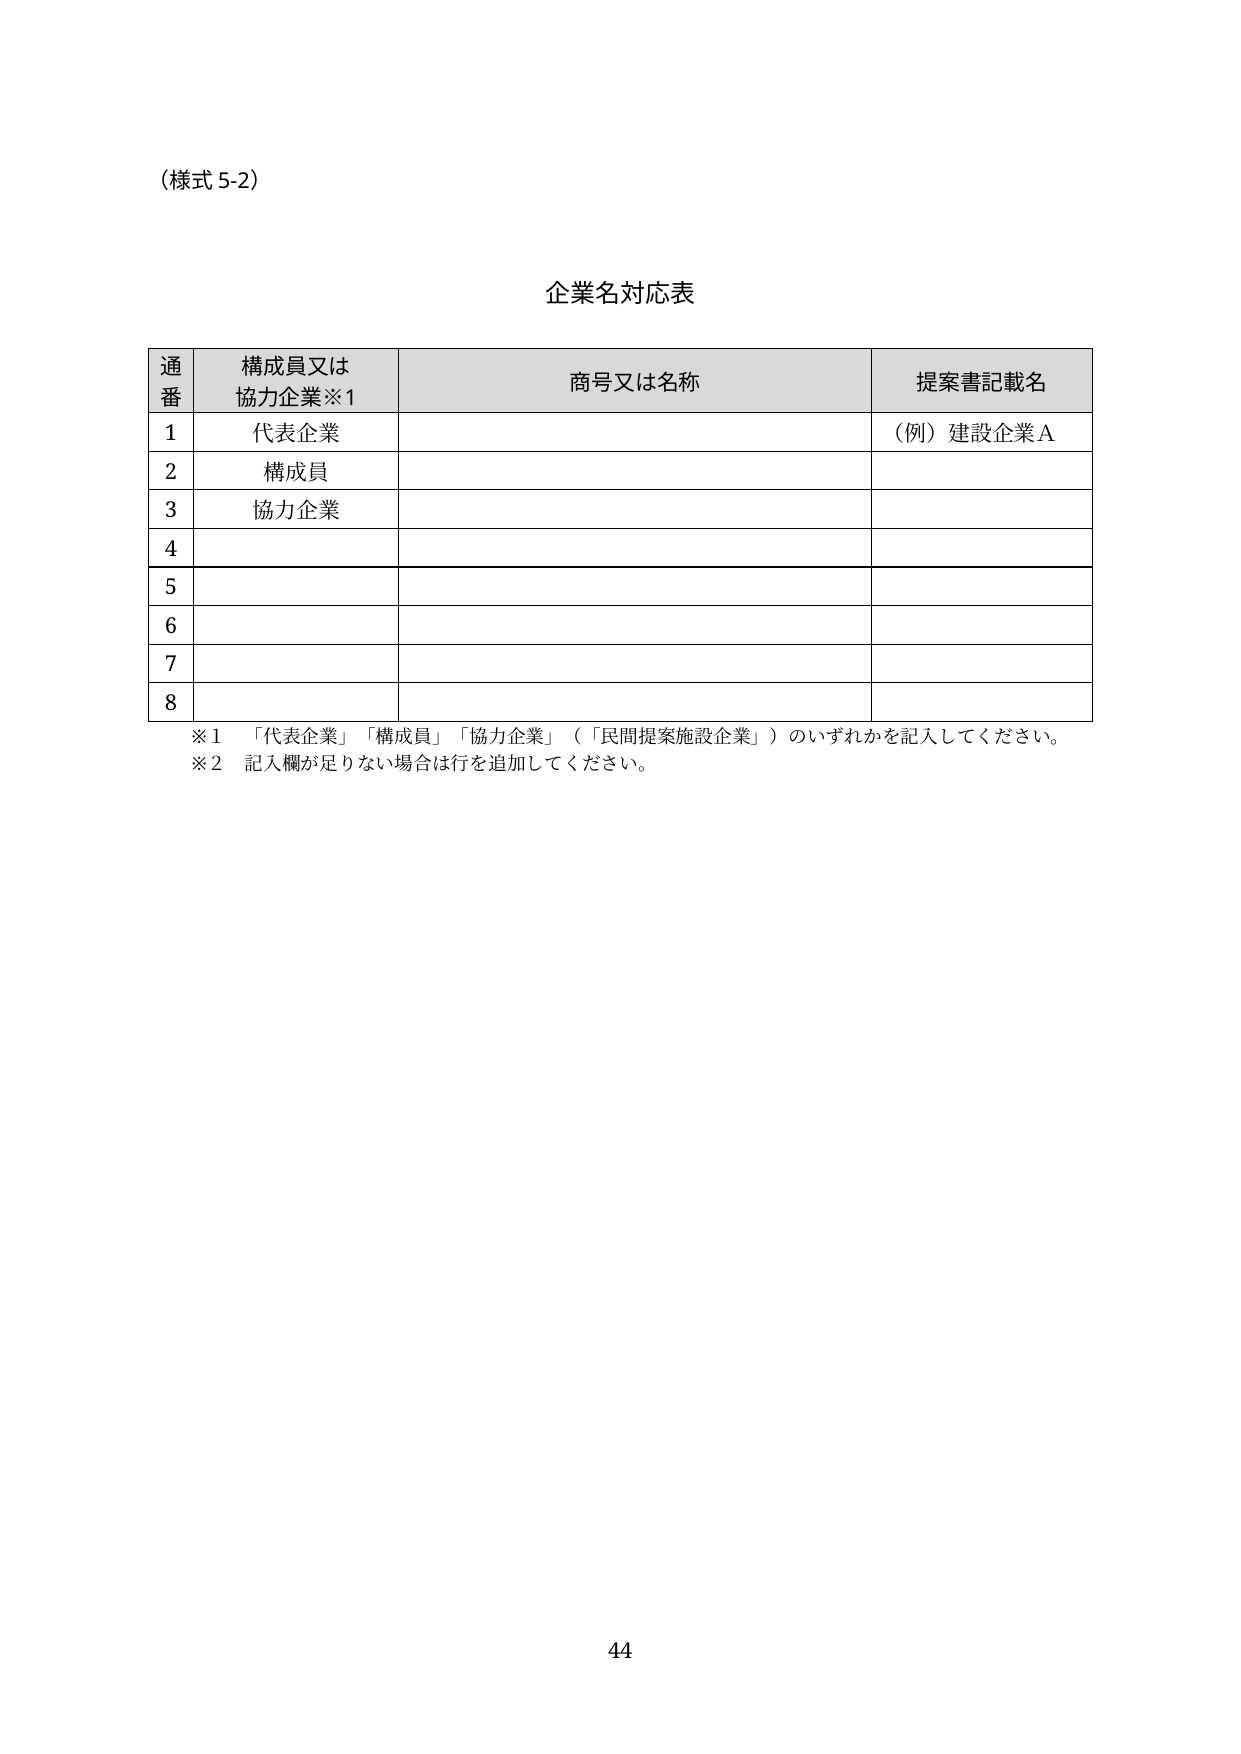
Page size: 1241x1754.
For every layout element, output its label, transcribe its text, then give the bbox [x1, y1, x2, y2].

table_cell [194, 606, 398, 643]
table_header 提案書記載名 [872, 349, 1092, 412]
table_cell [399, 529, 871, 566]
table_cell [399, 645, 871, 682]
table_cell [194, 683, 398, 721]
table_cell [399, 606, 871, 643]
text 企業名対応表 [148, 273, 1092, 310]
table_header 商号又は名称 [399, 349, 871, 412]
table_cell [872, 606, 1092, 643]
table_header 構成員又は 協力企業※1 [194, 349, 398, 412]
list （様式5-2）企業名対応表 [148, 160, 1092, 198]
table_cell 5 [149, 568, 193, 605]
table_cell 7 [149, 645, 193, 682]
table_cell 1 [149, 413, 193, 451]
table_cell （例）建設企業Ａ [872, 413, 1092, 451]
table_cell [399, 568, 871, 605]
table_cell [872, 529, 1092, 566]
table_header 通番 [149, 349, 193, 412]
table_cell [399, 413, 871, 451]
table_cell [872, 568, 1092, 605]
table_cell [399, 683, 871, 721]
table_cell 代表企業 [194, 413, 398, 451]
text ※１ 「代表企業」「構成員」「協力企業」（「民間提案施設企業」）のいずれかを記入してください。 [191, 722, 1092, 748]
table_cell [872, 490, 1092, 528]
table_cell 8 [149, 683, 193, 721]
table_cell 3 [149, 490, 193, 528]
table_cell [872, 645, 1092, 682]
table_cell 6 [149, 606, 193, 643]
table_cell 4 [149, 529, 193, 566]
table_cell [872, 683, 1092, 721]
text ※２ 記入欄が足りない場合は行を追加してください。 [191, 748, 1092, 776]
table_cell [399, 452, 871, 489]
table_cell 2 [149, 452, 193, 489]
table_cell [194, 568, 398, 605]
table_cell 協力企業 [194, 490, 398, 528]
table_cell 構成員 [194, 452, 398, 489]
table_cell [194, 645, 398, 682]
table_cell [872, 452, 1092, 489]
table_cell [194, 529, 398, 566]
table_cell [399, 490, 871, 528]
